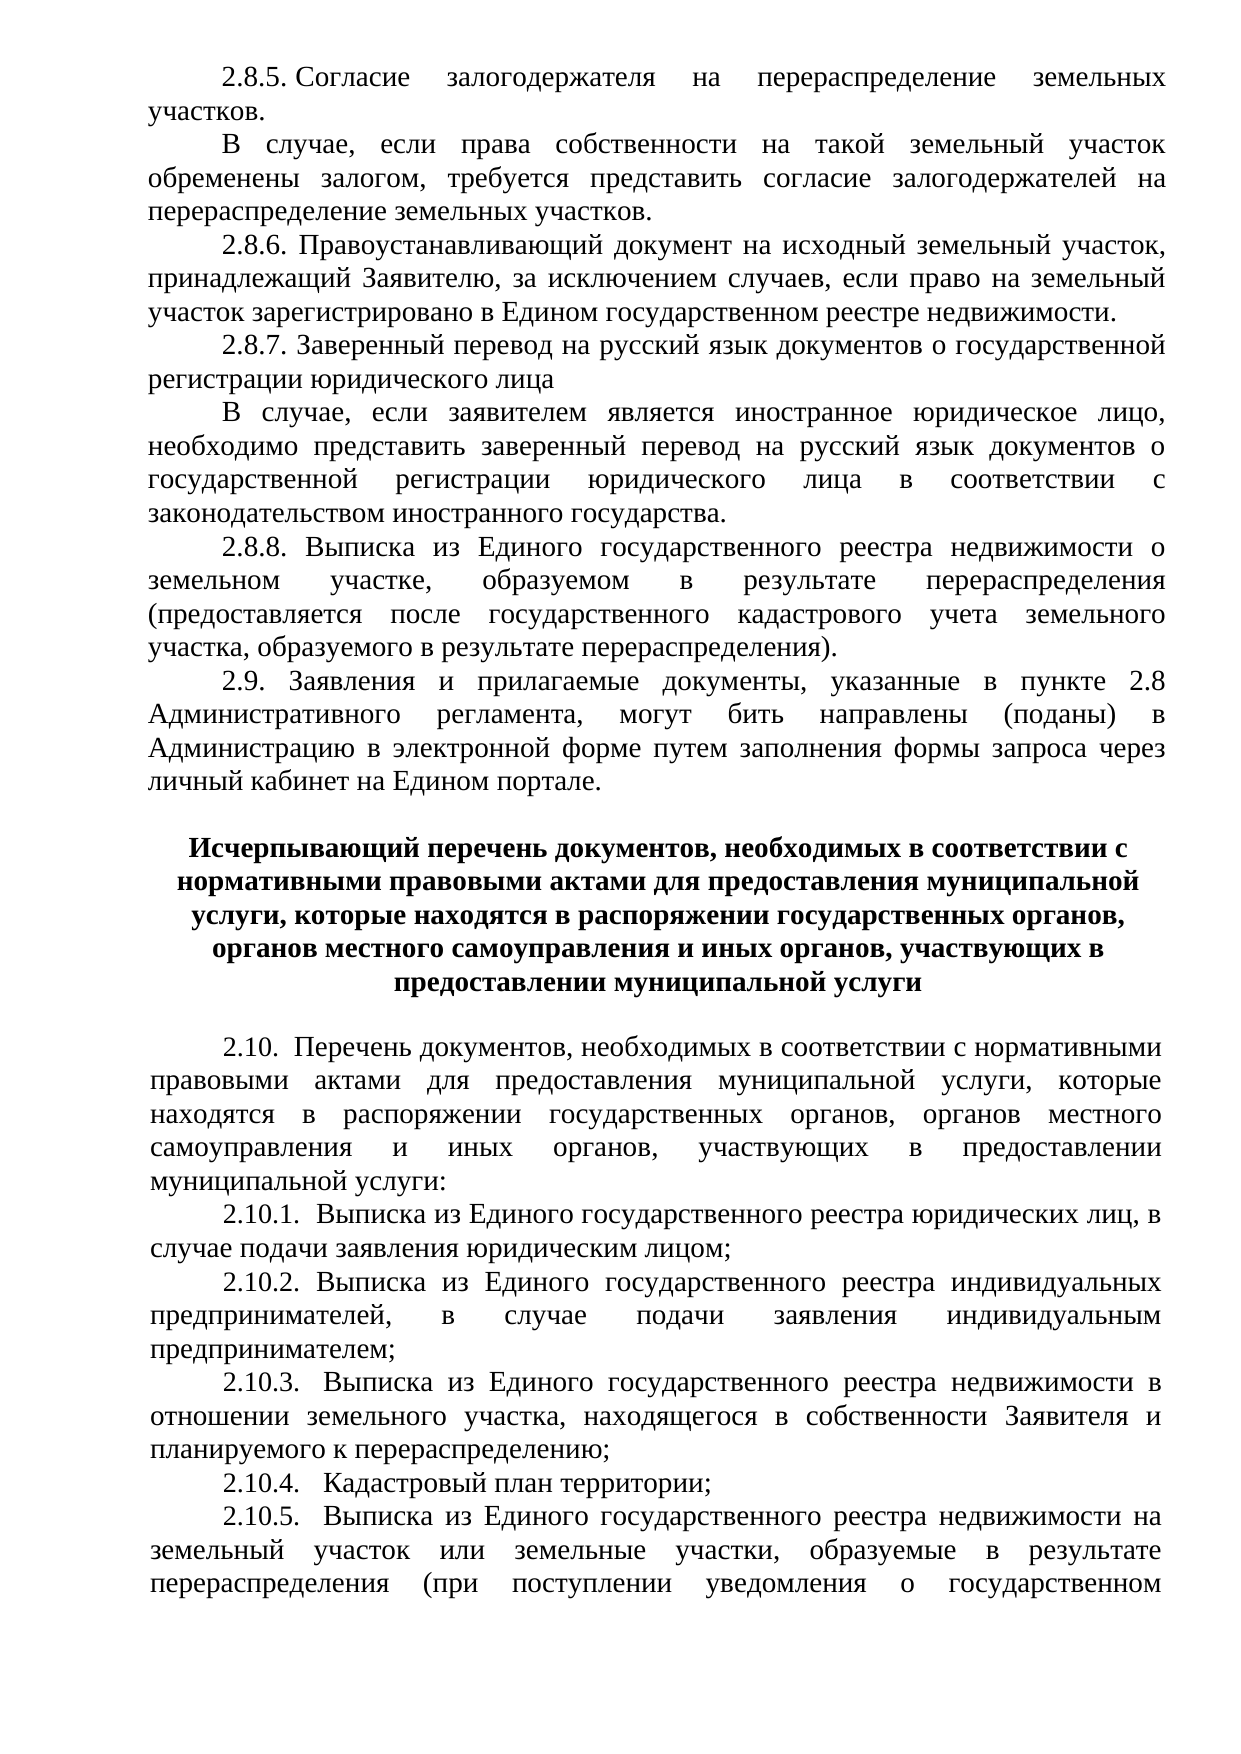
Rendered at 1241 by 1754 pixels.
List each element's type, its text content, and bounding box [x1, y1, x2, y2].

text 2.8.6. Правоустанавливающий документ на исходный земельный участок, принадлежащий Заявителю, за исключением случаев, если право на земельный участок зарегистрировано в Едином государственном реестре недвижимости. [148, 227, 1167, 327]
list Кадастровый план территории; [150, 1466, 1162, 1499]
text 2.8.7. Заверенный перевод на русский язык документов о государственной регистрации юридического лица [148, 327, 1167, 394]
text 2.8.5. Согласие залогодержателя на перераспределение земельных участков. [148, 59, 1167, 126]
list Перечень документов, необходимых в соответствии с нормативными правовыми актами для предоставления муниципальной услуги, которые находятся в распоряжении государственных органов, органов местного самоуправления и иных органов, участвующих в предоставлении муниципальной услуги: [150, 1029, 1162, 1197]
text Исчерпывающий перечень документов, необходимых в соответствии с нормативными правовыми актами для предоставления муниципальной услуги, которые находятся в распоряжении государственных органов, органов местного самоуправления и иных органов, участвующих в предоставлении муниципальной услуги [150, 831, 1167, 998]
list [150, 1499, 1162, 1600]
text В случае, если права собственности на такой земельный участок обременены залогом, требуется представить согласие залогодержателей на перераспределение земельных участков. [148, 126, 1167, 227]
list Выписка из Единого государственного реестра юридических лиц, в случае подачи заявления юридическим лицом; [150, 1197, 1162, 1264]
list Выписка из Единого государственного реестра недвижимости в отношении земельного участка, находящегося в собственности Заявителя и планируемого к перераспределению; [150, 1365, 1162, 1466]
text 2.9. Заявления и прилагаемые документы, указанные в пункте 2.8 Административного регламента, могут бить направлены (поданы) в Администрацию в электронной форме путем заполнения формы запроса через личный кабинет на Едином портале. [148, 663, 1167, 797]
list Выписка из Единого государственного реестра индивидуальных предпринимателей, в случае подачи заявления индивидуальным предпринимателем; [150, 1264, 1162, 1365]
text В случае, если заявителем является иностранное юридическое лицо, необходимо представить заверенный перевод на русский язык документов о государственной регистрации юридического лица в соответствии с законодательством иностранного государства. [148, 394, 1167, 529]
text 2.8.8. Выписка из Единого государственного реестра недвижимости о земельном участке, образуемом в результате перераспределения (предоставляется после государственного кадастрового учета земельного участка, образуемого в результате перераспределения). [148, 529, 1167, 663]
